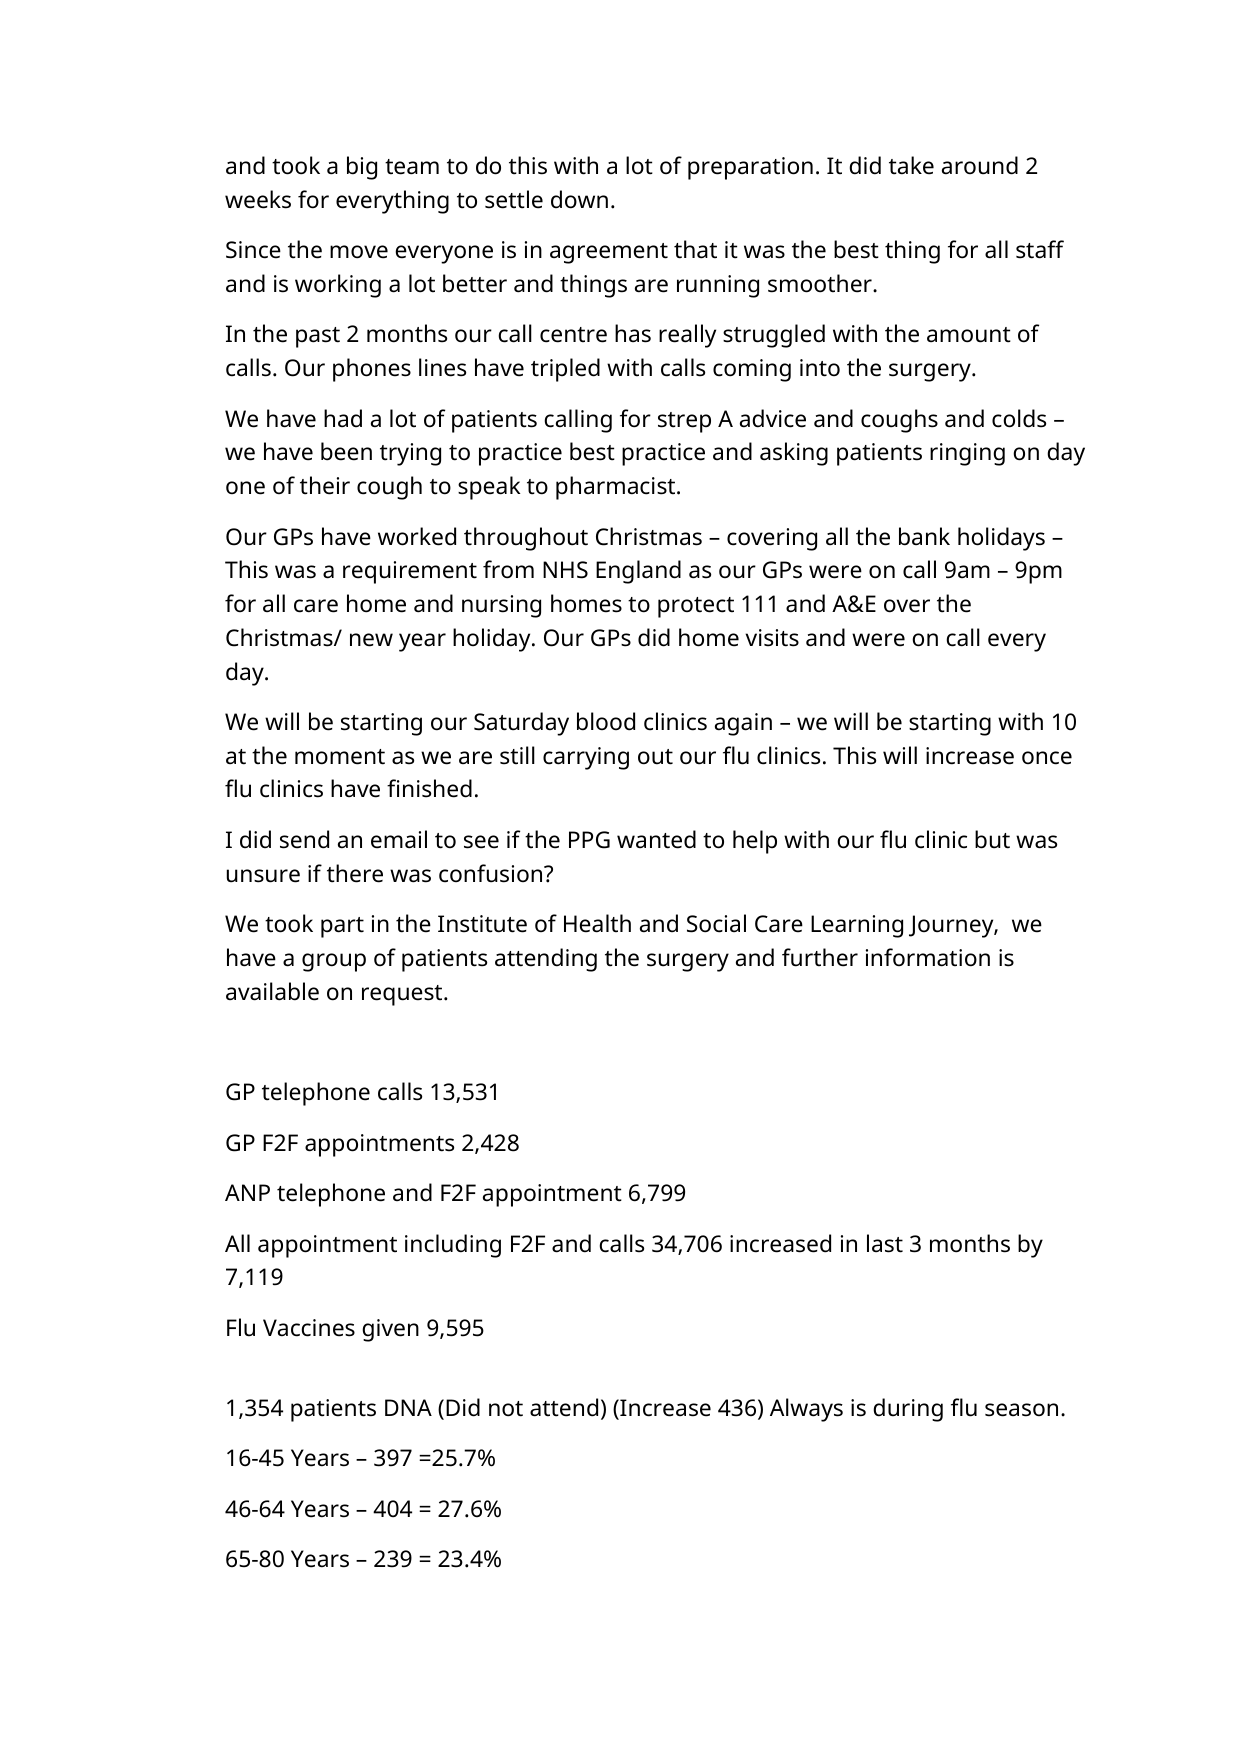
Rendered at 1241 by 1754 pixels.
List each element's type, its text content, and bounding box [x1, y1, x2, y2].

text 1,354 patients DNA (Did not attend) (Increase 436) Always is during flu season. [225, 1392, 1090, 1423]
text I did send an email to see if the PPG wanted to help with our flu clinic but was unsure if there was confusion? [225, 824, 1090, 889]
text In the past 2 months our call centre has really struggled with the amount of calls. Our phones lines have tripled with calls coming into the surgery. [225, 318, 1090, 383]
text GP F2F appointments 2,428 [225, 1127, 1090, 1158]
text Our GPs have worked throughout Christmas – covering all the bank holidays – This was a requirement from NHS England as our GPs were on call 9am – 9pm for all care home and nursing homes to protect 111 and A&E over the Christmas/ new year holiday. Our GPs did home visits and were on call every day. [225, 520, 1090, 687]
text All appointment including F2F and calls 34,706 increased in last 3 months by 7,119 [225, 1227, 1090, 1292]
text We will be starting our Saturday blood clinics again – we will be starting with 10 at the moment as we are still carrying out our flu clinics. This will increase once flu clinics have finished. [225, 706, 1090, 804]
text We took part in the Institute of Health and Social Care Learning Journey, we have a group of patients attending the surgery and further information is available on request. [225, 908, 1090, 1007]
text Since the move everyone is in agreement that it was the best thing for all staff and is working a lot better and things are running smoother. [225, 234, 1090, 299]
text ANP telephone and F2F appointment 6,799 [225, 1177, 1090, 1208]
text 16-45 Years – 397 =25.7% [225, 1442, 1090, 1474]
text 65-80 Years – 239 = 23.4% [225, 1543, 1090, 1574]
text Flu Vaccines given 9,595 [225, 1312, 1090, 1373]
text 46-64 Years – 404 = 27.6% [225, 1493, 1090, 1524]
text GP telephone calls 13,531 [225, 1076, 1090, 1107]
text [225, 150, 1090, 215]
text We have had a lot of patients calling for strep A advice and coughs and colds – we have been trying to practice best practice and asking patients ringing on day one of their cough to speak to pharmacist. [225, 402, 1090, 501]
